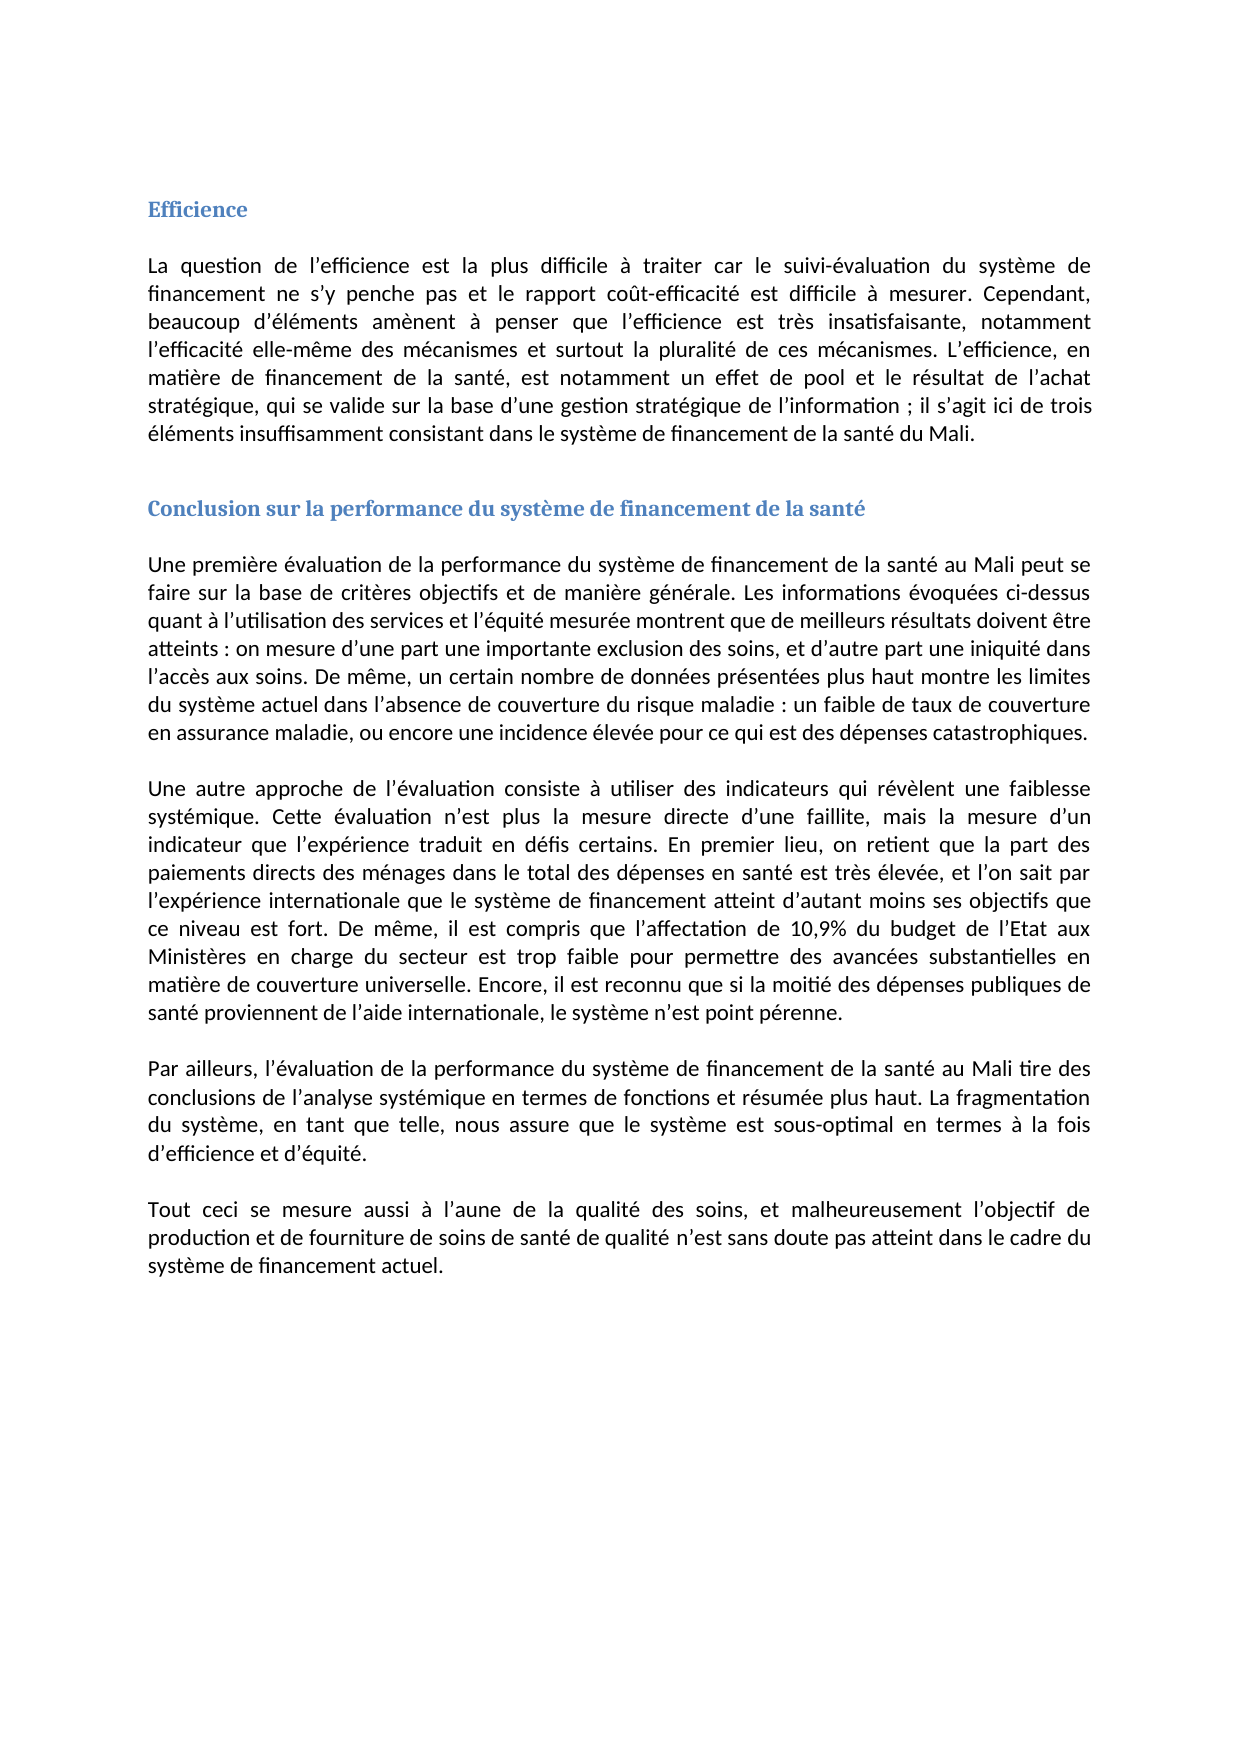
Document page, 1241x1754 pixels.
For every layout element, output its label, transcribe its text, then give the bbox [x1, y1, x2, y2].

text La question de l’efficience est la plus difficile à traiter car le suivi-évaluation du système de financement ne s’y penche pas et le rapport coût-efficacité est difficile à mesurer. Cependant, beaucoup d’éléments amènent à penser que l’efficience est très insatisfaisante, notamment l’efficacité elle-même des mécanismes et surtout la pluralité de ces mécanismes. L’efficience, en matière de financement de la santé, est notamment un effet de pool et le résultat de l’achat stratégique, qui se valide sur la base d’une gestion stratégique de l’information ; il s’agit ici de trois éléments insuffisamment consistant dans le système de financement de la santé du Mali. [148, 251, 1093, 447]
text Une autre approche de l’évaluation consiste à utiliser des indicateurs qui révèlent une faiblesse systémique. Cette évaluation n’est plus la mesure directe d’une faillite, mais la mesure d’un indicateur que l’expérience traduit en défis certains. En premier lieu, on retient que la part des paiements directs des ménages dans le total des dépenses en santé est très élevée, et l’on sait par l’expérience internationale que le système de financement atteint d’autant moins ses objectifs que ce niveau est fort. De même, il est compris que l’affectation de 10,9% du budget de l’Etat aux Ministères en charge du secteur est trop faible pour permettre des avancées substantielles en matière de couverture universelle. Encore, il est reconnu que si la moitié des dépenses publiques de santé proviennent de l’aide internationale, le système n’est point pérenne. [148, 774, 1093, 1027]
subtitle Conclusion sur la performance du système de financement de la santé [148, 496, 1093, 522]
text Une première évaluation de la performance du système de financement de la santé au Mali peut se faire sur la base de critères objectifs et de manière générale. Les informations évoquées ci-dessus quant à l’utilisation des services et l’équité mesurée montrent que de meilleurs résultats doivent être atteints : on mesure d’une part une importante exclusion des soins, et d’autre part une iniquité dans l’accès aux soins. De même, un certain nombre de données présentées plus haut montre les limites du système actuel dans l’absence de couverture du risque maladie : un faible de taux de couverture en assurance maladie, ou encore une incidence élevée pour ce qui est des dépenses catastrophiques. [148, 550, 1093, 746]
text Par ailleurs, l’évaluation de la performance du système de financement de la santé au Mali tire des conclusions de l’analyse systémique en termes de fonctions et résumée plus haut. La fragmentation du système, en tant que telle, nous assure que le système est sous-optimal en termes à la fois d’efficience et d’équité. [148, 1054, 1093, 1167]
text Tout ceci se mesure aussi à l’aune de la qualité des soins, et malheureusement l’objectif de production et de fourniture de soins de santé de qualité n’est sans doute pas atteint dans le cadre du système de financement actuel. [148, 1195, 1093, 1279]
subtitle Efficience [148, 196, 1093, 223]
